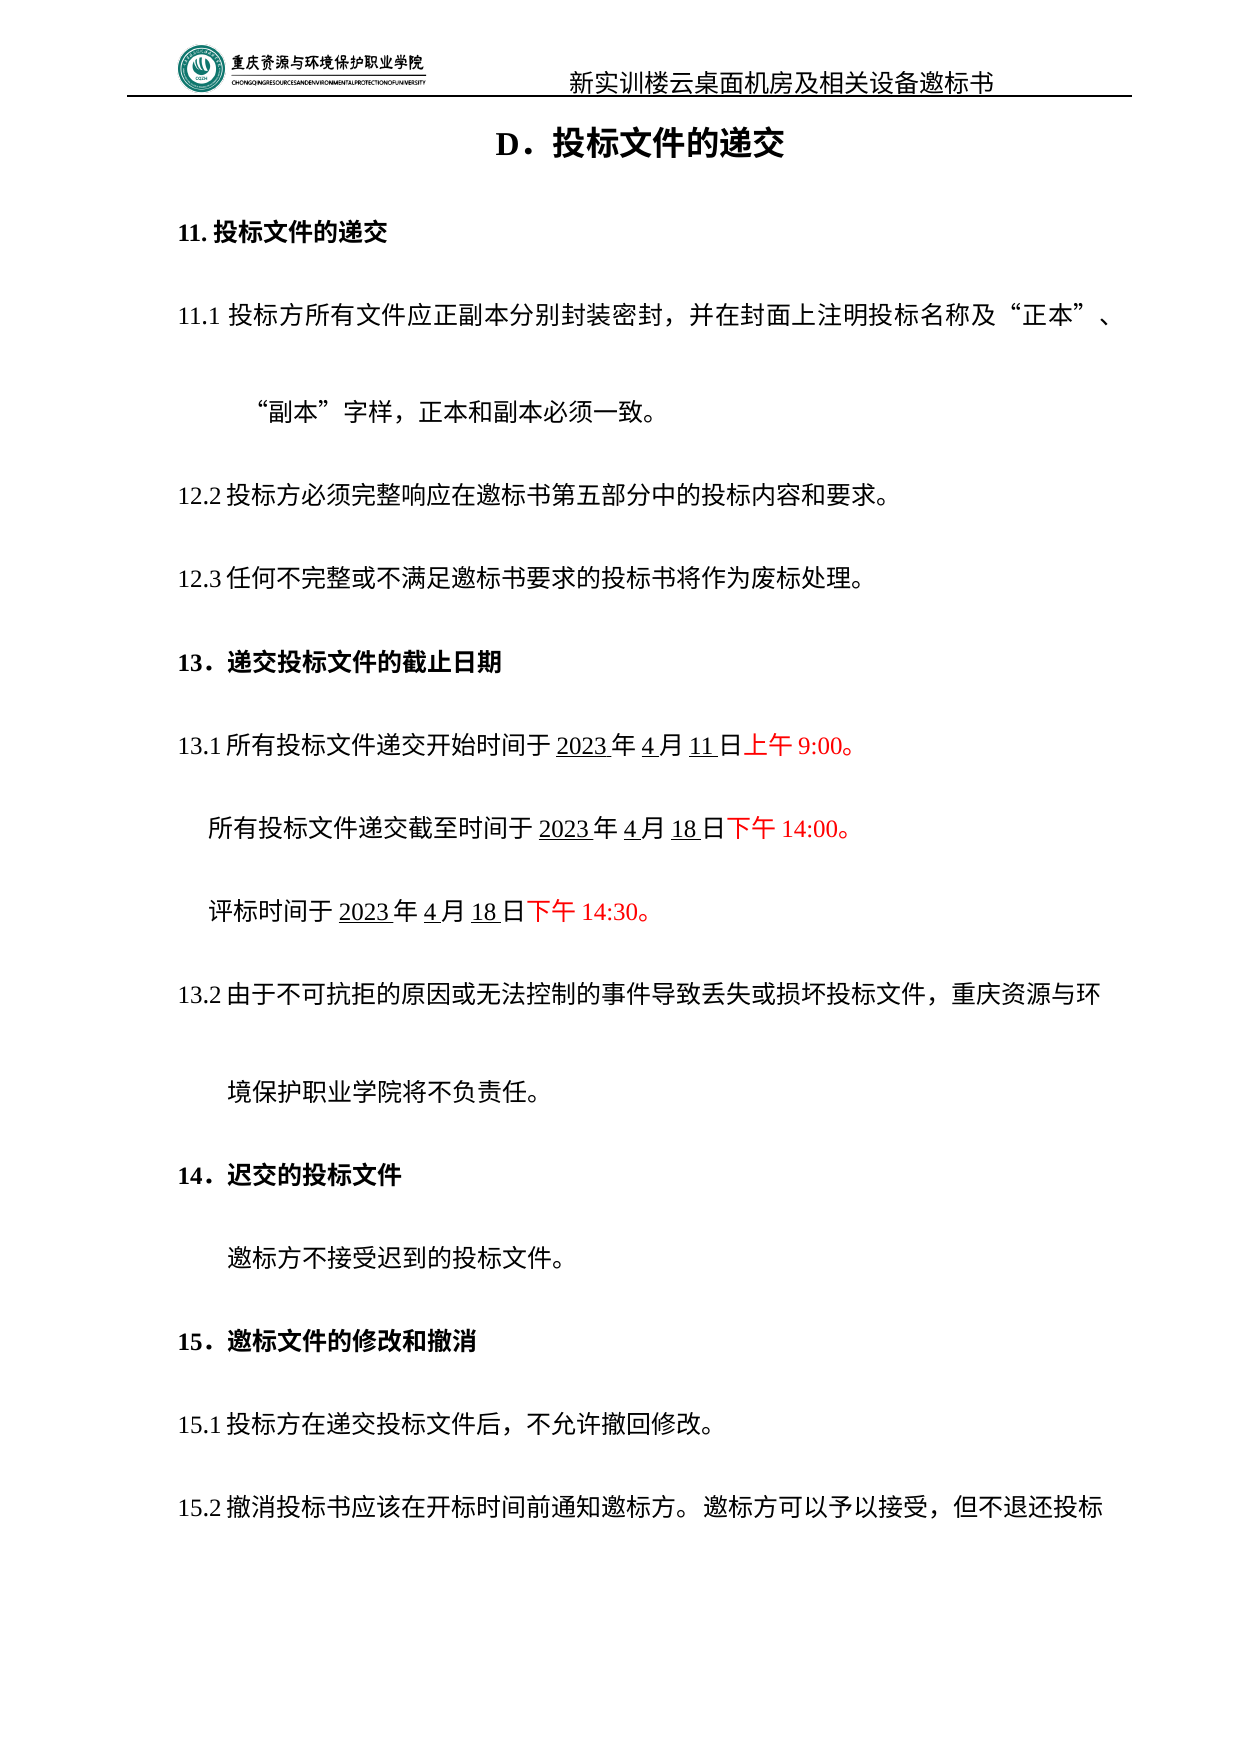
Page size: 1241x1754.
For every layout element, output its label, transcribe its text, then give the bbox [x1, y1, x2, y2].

text 13.1所有投标文件递交开始时间于2023年4月11日上午9:00。 [177, 711, 1104, 776]
text 15.1投标方在递交投标文件后，不允许撤回修改。 [177, 1390, 1104, 1455]
text 所有投标文件递交截至时间于2023年4月18日下午14:00。 [177, 794, 1104, 859]
text 12.2投标方必须完整响应在邀标书第五部分中的投标内容和要求。 [177, 461, 1104, 526]
text 12.3任何不完整或不满足邀标书要求的投标书将作为废标处理。 [177, 544, 1104, 609]
text D．投标文件的递交 [177, 109, 1104, 174]
text 13.2由于不可抗拒的原因或无法控制的事件导致丢失或损坏投标文件，重庆资源与环境保护职业学院将不负责任。 [177, 960, 1104, 1123]
text 11.1 投标方所有文件应正副本分别封装密封，并在封面上注明投标名称及“正本”、“副本”字样，正本和副本必须一致。 [177, 281, 1099, 443]
text 邀标方不接受迟到的投标文件。 [227, 1224, 1104, 1289]
picture [177, 44, 427, 93]
text 评标时间于2023年4月18日下午14:30。 [177, 877, 1104, 942]
text 15．邀标文件的修改和撤消 [177, 1307, 1104, 1372]
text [177, 1473, 1104, 1538]
text 14．迟交的投标文件 [177, 1141, 1104, 1206]
text 11. 投标文件的递交 [177, 198, 1104, 263]
text 13．递交投标文件的截止日期 [177, 628, 1104, 693]
